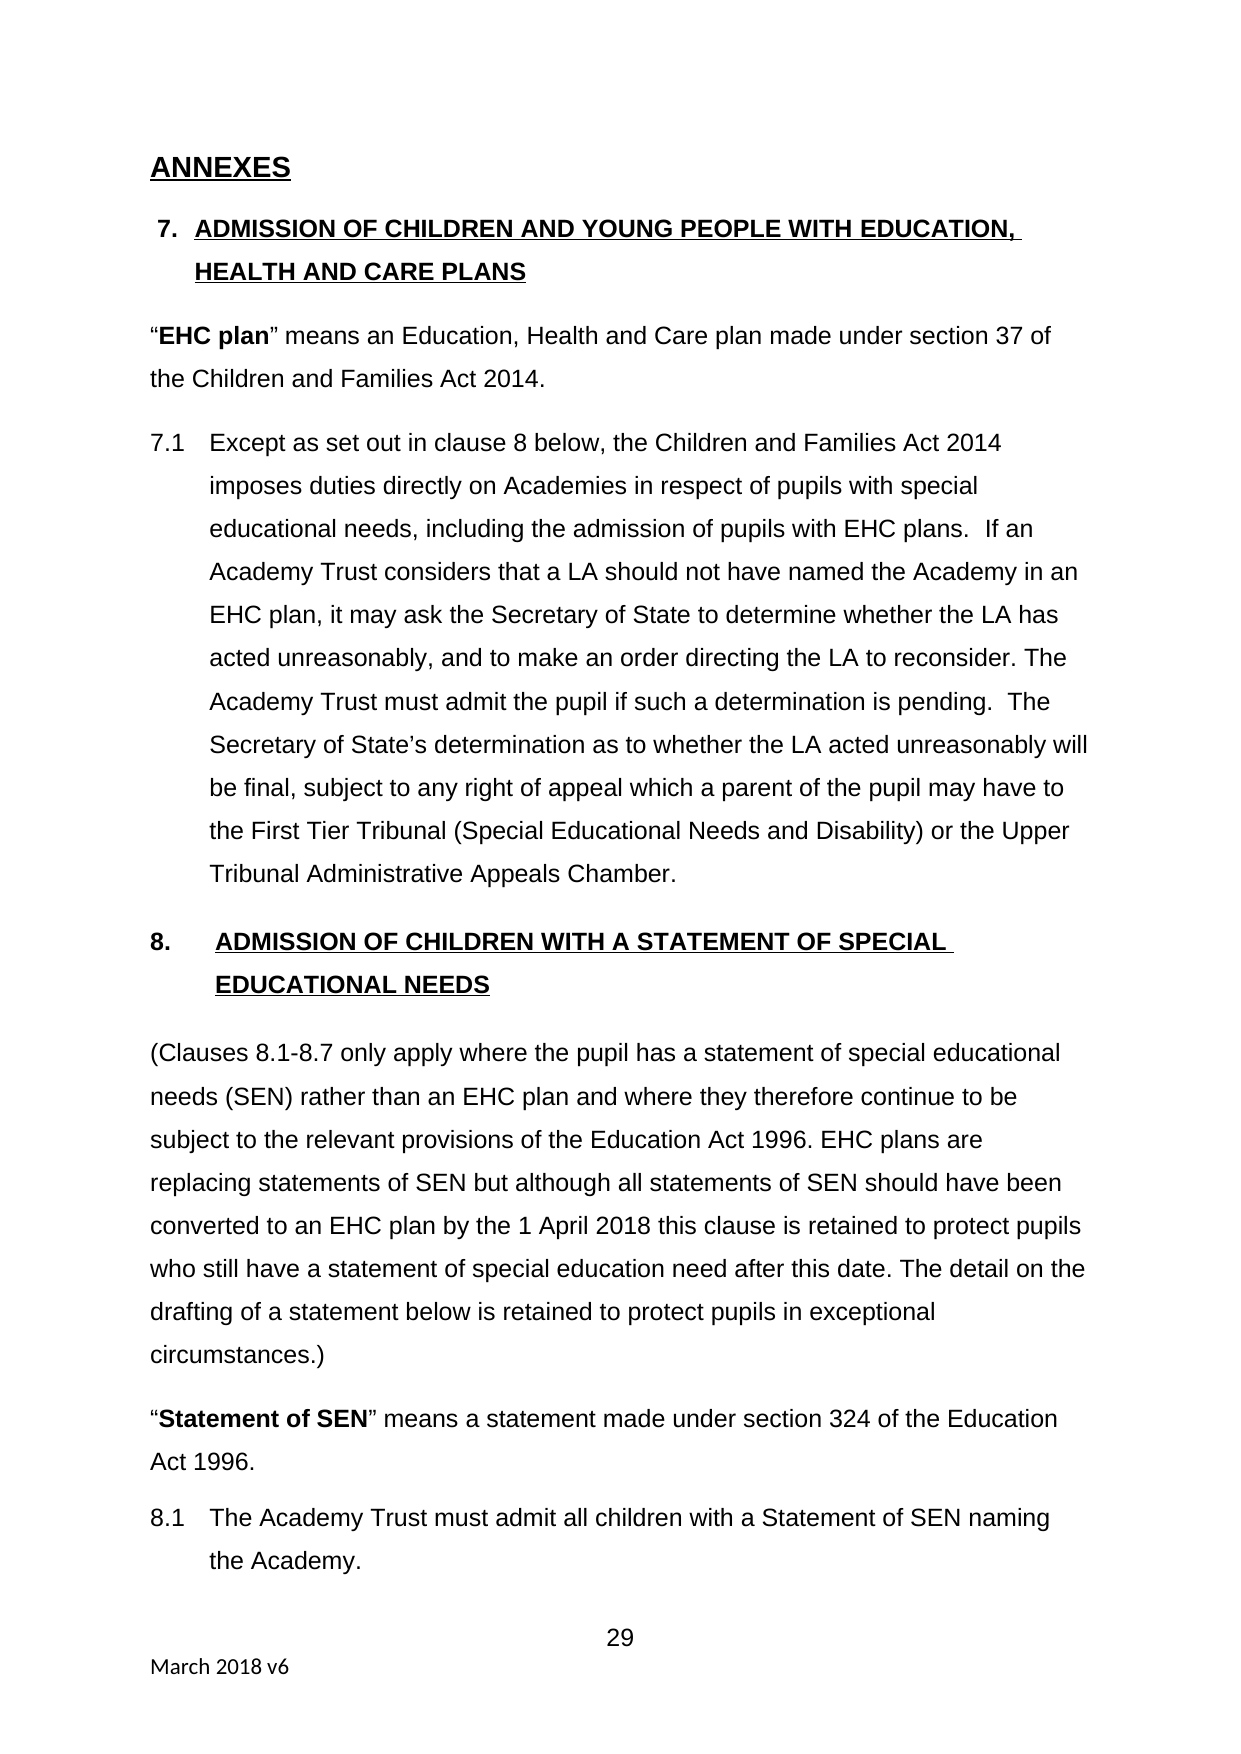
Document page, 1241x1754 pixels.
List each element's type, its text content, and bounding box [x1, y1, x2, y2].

text (Clauses 8.1-8.7 only apply where the pupil has a statement of special educational needs (SEN) rather than an EHC plan and where they therefore continue to be subject to the relevant provisions of the Education Act 1996. EHC plans are replacing statements of SEN but although all statements of SEN should have been converted to an EHC plan by the 1 April 2018 this clause is retained to protect pupils who still have a statement of special education need after this date. The detail on the drafting of a statement below is retained to protect pupils in exceptional circumstances.) [150, 1038, 1090, 1369]
list The Academy Trust must admit all children with a Statement of SEN naming the Academy. [150, 1503, 1090, 1575]
subtitle ANNEXES [150, 150, 1090, 183]
text “Statement of SEN” means a statement made under section 324 of the Education Act 1996. [150, 1404, 1090, 1476]
list Except as set out in clause 8 below, the Children and Families Act 2014 imposes duties directly on Academies in respect of pupils with special educational needs, including the admission of pupils with EHC plans. If an Academy Trust considers that a LA should not have named the Academy in an EHC plan, it may ask the Secretary of State to determine whether the LA has acted unreasonably, and to make an order directing the LA to reconsider. The Academy Trust must admit the pupil if such a determination is pending. The Secretary of State’s determination as to whether the LA acted unreasonably will be final, subject to any right of appeal which a parent of the pupil may have to the First Tier Tribunal (Special Educational Needs and Disability) or the Upper Tribunal Administrative Appeals Chamber. [150, 428, 1090, 888]
list ADMISSION OF CHILDREN WITH A STATEMENT OF SPECIAL EDUCATIONAL NEEDS [150, 927, 1090, 999]
text “EHC plan” means an Education, Health and Care plan made under section 37 of the Children and Families Act 2014. [150, 321, 1090, 392]
list ADMISSION OF CHILDREN AND YOUNG PEOPLE WITH EDUCATION, HEALTH AND CARE PLANS [157, 213, 1090, 285]
